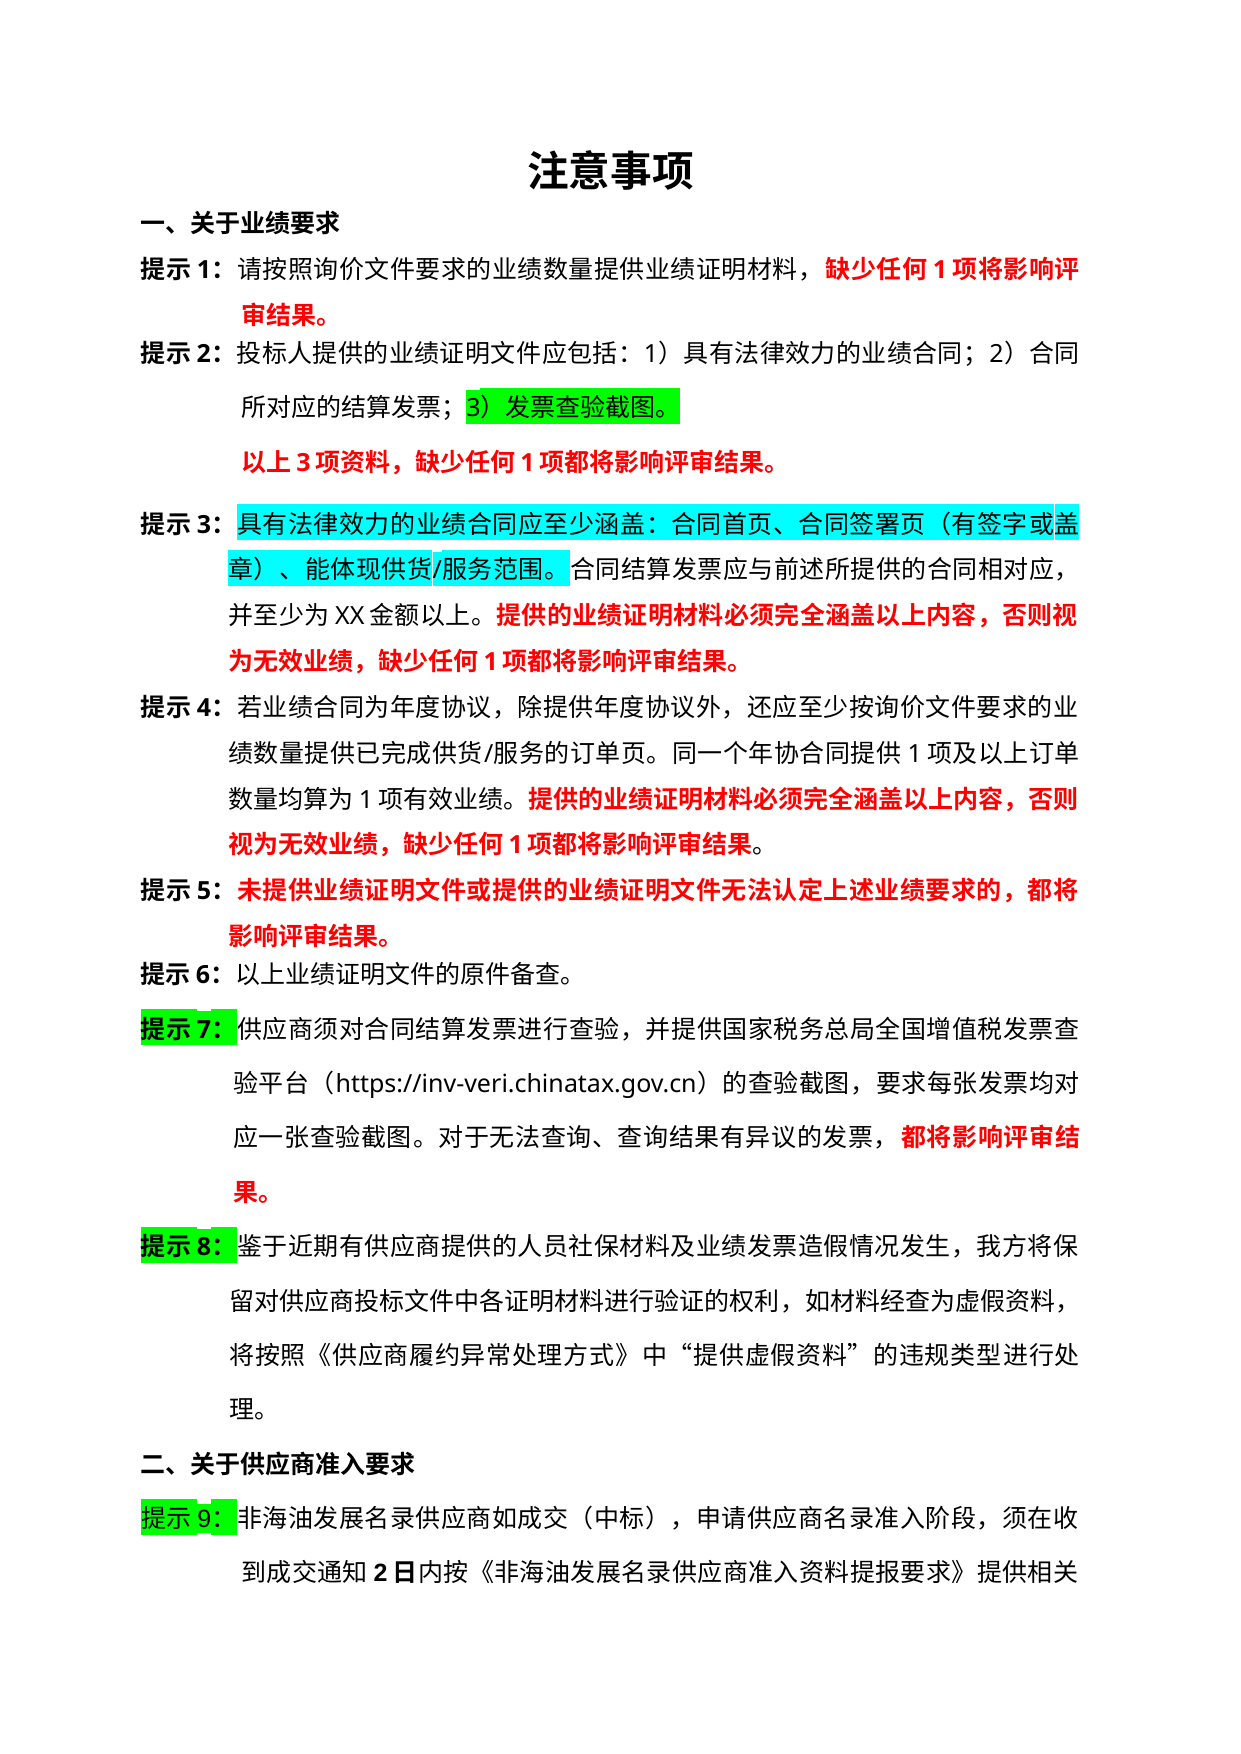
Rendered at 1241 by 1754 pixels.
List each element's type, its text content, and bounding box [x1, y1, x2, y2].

text 一、关于业绩要求 [141, 196, 1080, 242]
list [141, 1498, 1080, 1589]
text 提示1：请按照询价文件要求的业绩数量提供业绩证明材料，缺少任何1项将影响评审结果。 [141, 242, 1080, 333]
text 提示3：具有法律效力的业绩合同应至少涵盖：合同首页、合同签署页（有签字或盖章）、能体现供货/服务范围。合同结算发票应与前述所提供的合同相对应，并至少为XX金额以上。提供的业绩证明材料必须完全涵盖以上内容，否则视为无效业绩，缺少任何1项都将影响评审结果。 [141, 496, 1080, 680]
text 以上3项资料，缺少任何1项都将影响评审结果。 [141, 442, 1080, 478]
text 提示7：供应商须对合同结算发票进行查验，并提供国家税务总局全国增值税发票查验平台（https://inv-veri.chinatax.gov.cn）的查验截图，要求每张发票均对应一张查验截图。对于无法查询、查询结果有异议的发票，都将影响评审结果。 [141, 1009, 1080, 1208]
text 注意事项 [141, 150, 1080, 196]
text 提示4：若业绩合同为年度协议，除提供年度协议外，还应至少按询价文件要求的业绩数量提供已完成供货/服务的订单页。同一个年协合同提供1项及以上订单数量均算为1项有效业绩。提供的业绩证明材料必须完全涵盖以上内容，否则视为无效业绩，缺少任何1项都将影响评审结果。 [141, 680, 1080, 863]
text 提示2：投标人提供的业绩证明文件应包括：1）具有法律效力的业绩合同；2）合同所对应的结算发票；3）发票查验截图。 [141, 333, 1080, 424]
text 提示6：以上业绩证明文件的原件备查。 [141, 955, 1080, 991]
list 二、关于供应商准入要求 [141, 1444, 1080, 1480]
list 提示8：鉴于近期有供应商提供的人员社保材料及业绩发票造假情况发生，我方将保留对供应商投标文件中各证明材料进行验证的权利，如材料经查为虚假资料，将按照《供应商履约异常处理方式》中“提供虚假资料”的违规类型进行处理。 [141, 1227, 1080, 1426]
text 提示5：未提供业绩证明文件或提供的业绩证明文件无法认定上述业绩要求的，都将影响评审结果。 [141, 863, 1080, 955]
